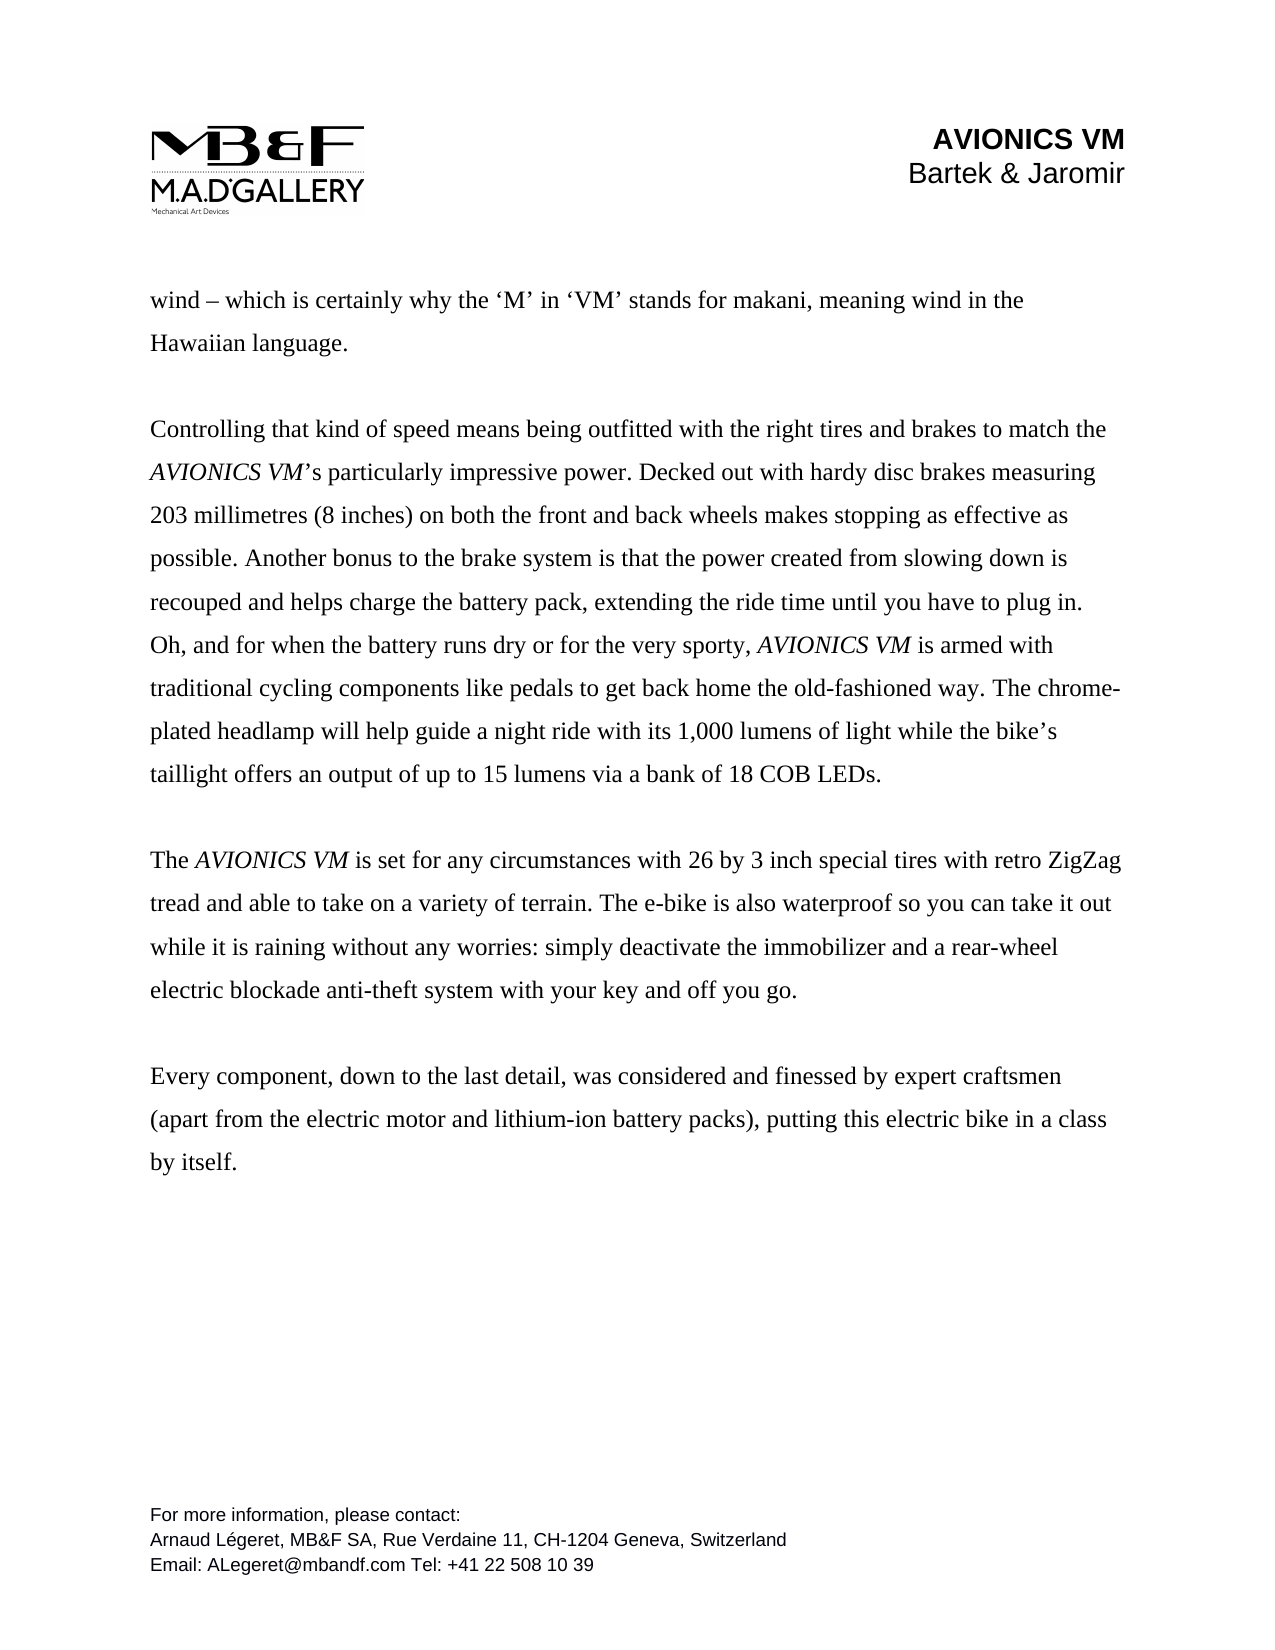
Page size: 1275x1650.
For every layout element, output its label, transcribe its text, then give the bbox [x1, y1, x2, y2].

picture [151, 123, 365, 217]
text Every component, down to the last detail, was considered and finessed by expert craftsmen (apart from the electric motor and lithium-ion battery packs), putting this electric bike in a class by itself. [150, 1061, 1125, 1176]
text The AVIONICS VM is set for any circumstances with 26 by 3 inch special tires with retro ZigZag tread and able to take on a variety of terrain. The e-bike is also waterproof so you can take it out while it is raining without any worries: simply deactivate the immobilizer and a rear-wheel electric blockade anti-theft system with your key and off you go. [150, 845, 1125, 1003]
text Controlling that kind of speed means being outfitted with the right tires and brakes to match the AVIONICS VM’s particularly impressive power. Decked out with hardy disc brakes measuring 203 millimetres (8 inches) on both the front and back wheels makes stopping as effective as possible. Another bonus to the brake system is that the power created from slowing down is recouped and helps charge the battery pack, extending the ride time until you have to plug in. Oh, and for when the battery runs dry or for the very sporty, AVIONICS VM is armed with traditional cycling components like pedals to get back home the old-fashioned way. The chrome-plated headlamp will help guide a night ride with its 1,000 lumens of light while the bike’s taillight offers an output of up to 15 lumens via a bank of 18 COB LEDs. [150, 414, 1125, 788]
